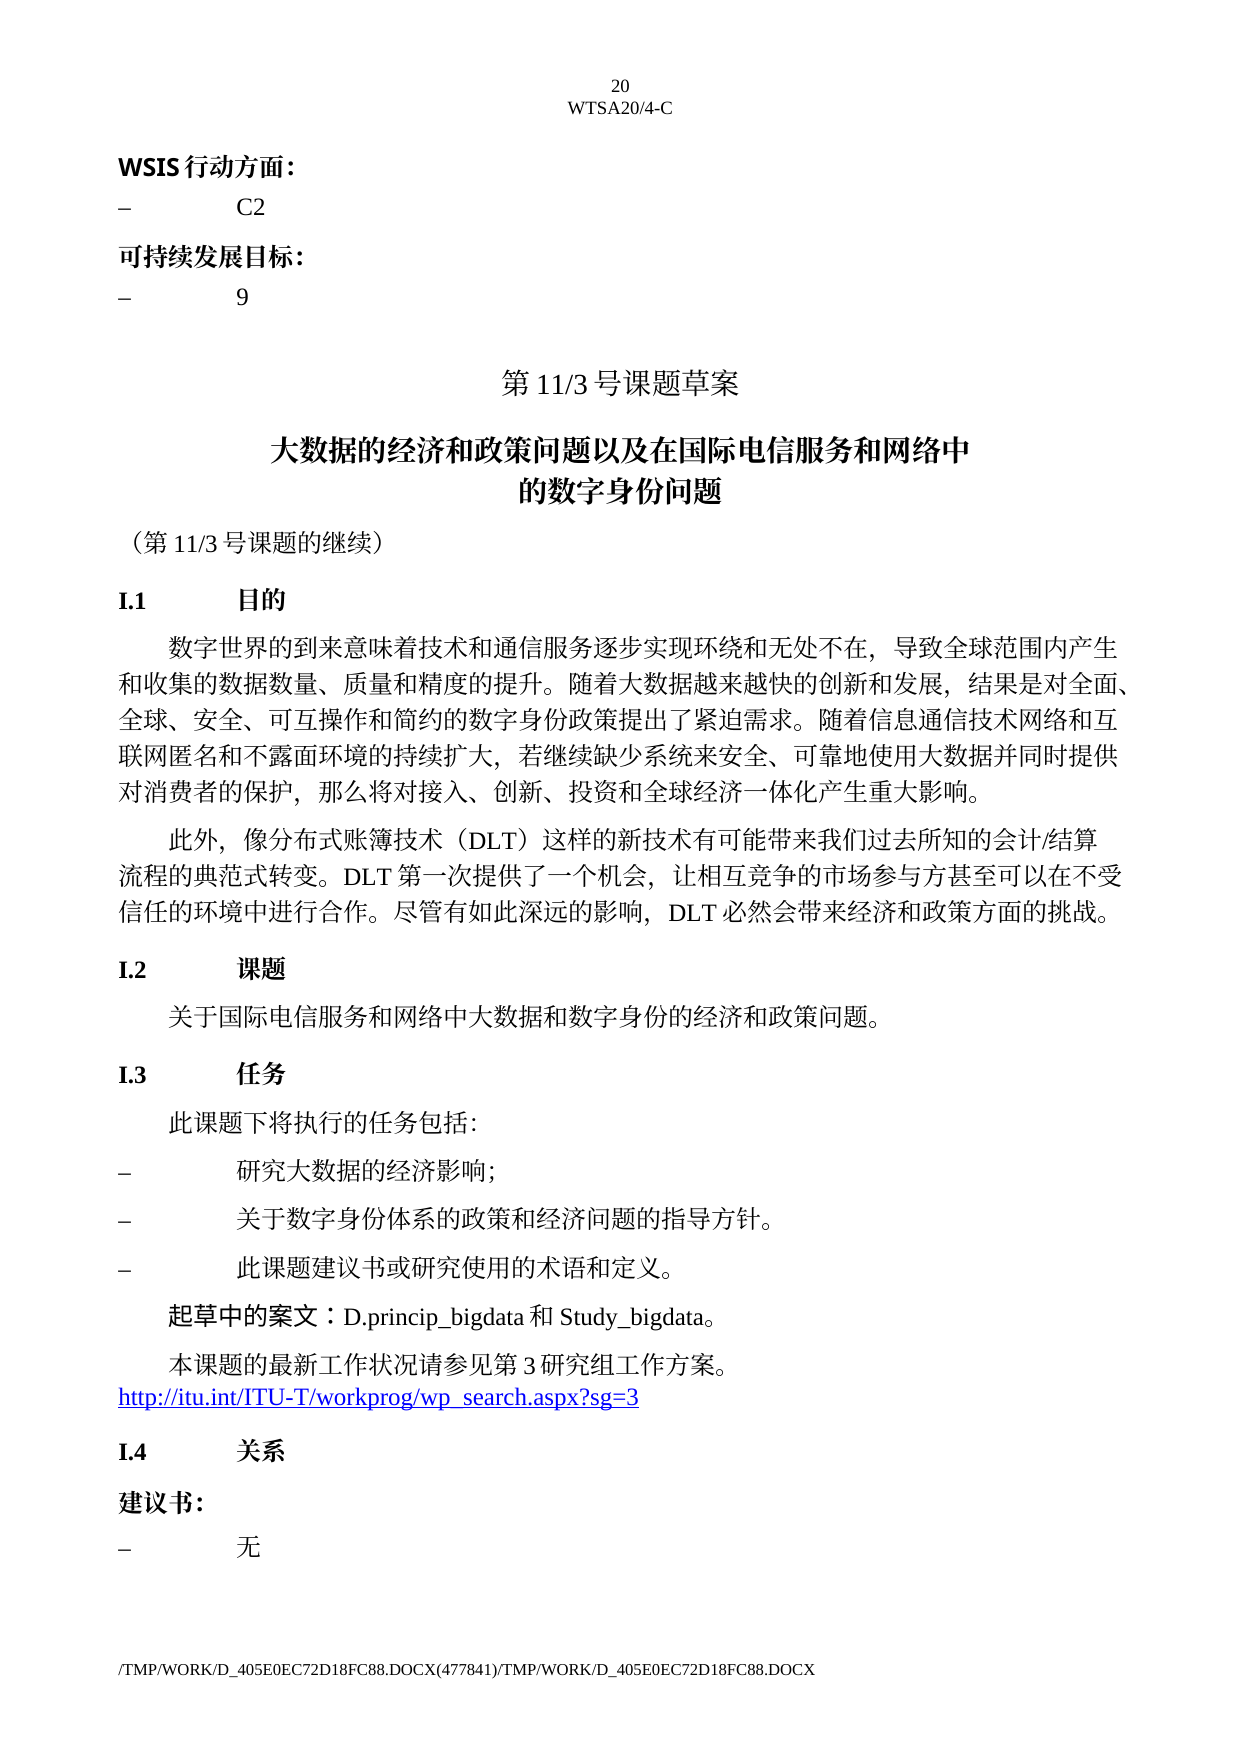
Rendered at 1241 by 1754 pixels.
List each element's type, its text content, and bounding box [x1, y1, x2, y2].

text （第11/3号课题的继续） [118, 524, 1122, 559]
text 关于国际电信服务和网络中大数据和数字身份的经济和政策问题。 [118, 998, 1122, 1034]
text – 此课题建议书或研究使用的术语和定义。 [118, 1249, 1122, 1284]
subtitle 可持续发展目标： [118, 237, 1122, 273]
subtitle I.4 关系 [118, 1431, 1122, 1467]
text – 关于数字身份体系的政策和经济问题的指导方针。 [118, 1200, 1122, 1236]
subtitle I.1 目的 [118, 580, 1122, 616]
text – 无 [118, 1528, 1122, 1564]
subtitle 建议书： [118, 1484, 1122, 1520]
text 起草中的案文：D.princip_bigdata和Study_bigdata。 [118, 1297, 1122, 1333]
text 此课题下将执行的任务包括： [118, 1103, 1122, 1139]
text – C2 [118, 192, 1122, 221]
text 本课题的最新工作状况请参见第3研究组工作方案。 http://itu.int/ITU-T/workprog/wp_search.aspx?sg=3 [118, 1346, 1122, 1410]
text – 9 [118, 282, 1122, 311]
text – 研究大数据的经济影响； [118, 1152, 1122, 1188]
subtitle I.3 任务 [118, 1055, 1122, 1091]
subtitle I.2 课题 [118, 950, 1122, 986]
text 第11/3号课题草案 [118, 361, 1122, 402]
text 数字世界的到来意味着技术和通信服务逐步实现环绕和无处不在，导致全球范围内产生和收集的数据数量、质量和精度的提升。随着大数据越来越快的创新和发展，结果是对全面、全球、安全、可互操作和简约的数字身份政策提出了紧迫需求。随着信息通信技术网络和互联网匿名和不露面环境的持续扩大，若继续缺少系统来安全、可靠地使用大数据并同时提供对消费者的保护，那么将对接入、创新、投资和全球经济一体化产生重大影响。 [118, 629, 1122, 808]
subtitle WSIS行动方面： [118, 148, 1122, 184]
text 此外，像分布式账簿技术（DLT）这样的新技术有可能带来我们过去所知的会计/结算流程的典范式转变。DLT第一次提供了一个机会，让相互竞争的市场参与方甚至可以在不受信任的环境中进行合作。尽管有如此深远的影响，DLT必然会带来经济和政策方面的挑战。 [118, 821, 1122, 929]
title 大数据的经济和政策问题以及在国际电信服务和网络中 的数字身份问题 [118, 427, 1122, 511]
